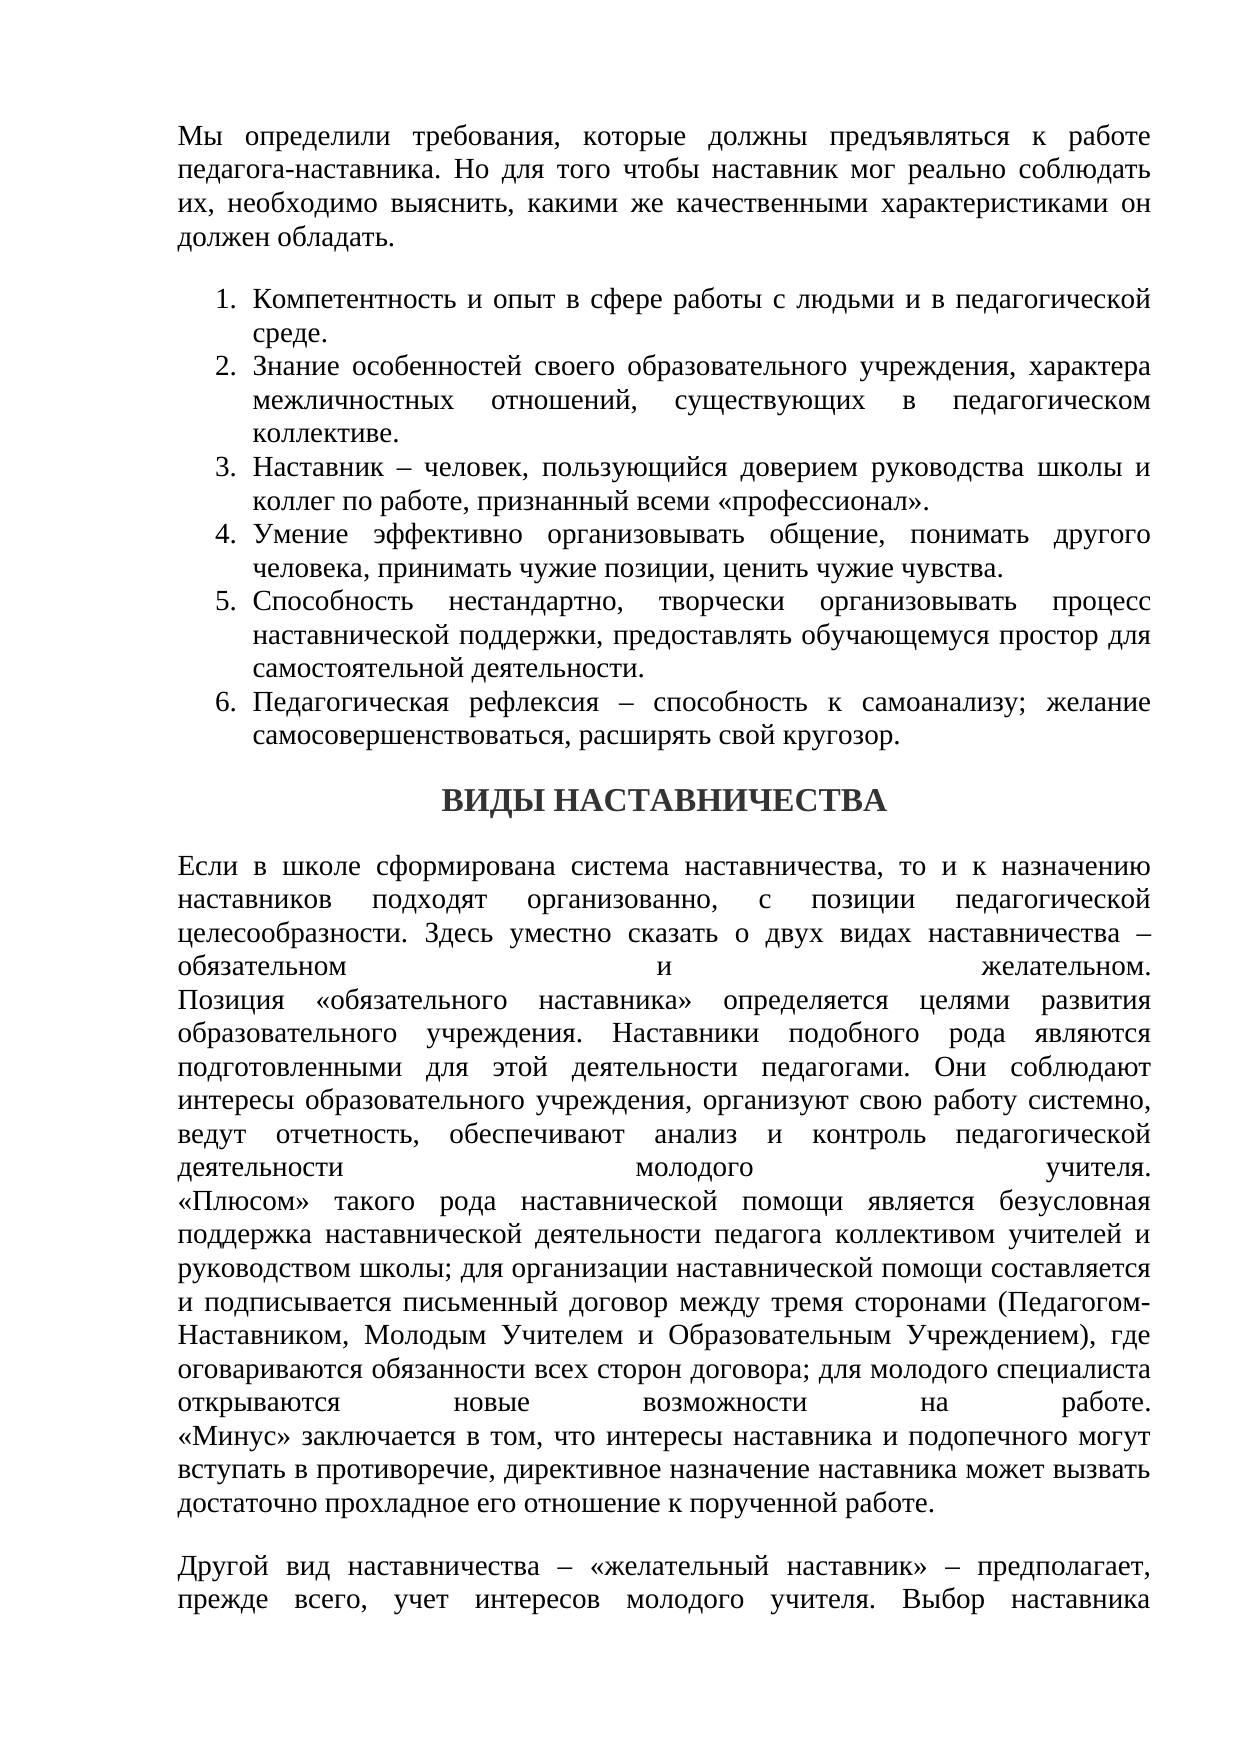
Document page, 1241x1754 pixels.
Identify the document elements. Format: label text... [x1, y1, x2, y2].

list Компетентность и опыт в сфере работы с людьми и в педагогической среде. [215, 281, 1152, 348]
list Умение эффективно организовывать общение, понимать другого человека, принимать чужие позиции, ценить чужие чувства. [215, 516, 1152, 583]
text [177, 1548, 1152, 1615]
text ВИДЫ НАСТАВНИЧЕСТВА [177, 780, 1152, 818]
list Знание особенностей своего образовательного учреждения, характера межличностных отношений, существующих в педагогическом коллективе. [215, 348, 1152, 449]
list Педагогическая рефлексия – способность к самоанализу; желание самосовершенствоваться, расширять свой кругозор. [215, 684, 1152, 751]
list Способность нестандартно, творчески организовывать процесс наставнической поддержки, предоставлять обучающемуся простор для самостоятельной деятельности. [215, 583, 1152, 684]
list Наставник – человек, пользующийся доверием руководства школы и коллег по работе, признанный всеми «профессионал». [215, 449, 1152, 516]
text Мы определили требования, которые должны предъявляться к работе педагога-наставника. Но для того чтобы наставник мог реально соблюдать их, необходимо выяснить, какими же качественными характеристиками он должен обладать. [177, 118, 1152, 252]
text Если в школе сформирована система наставничества, то и к назначению наставников подходят организованно, с позиции педагогической целесообразности. Здесь уместно сказать о двух видах наставничества – обязательном и желательном. Позиция «обязательного наставника» определяется целями развития образовательного учреждения. Наставники подобного рода являются подготовленными для этой деятельности педагогами. Они соблюдают интересы образовательного учреждения, организуют свою работу системно, ведут отчетность, обеспечивают анализ и контроль педагогической деятельности молодого учителя. «Плюсом» такого рода наставнической помощи является безусловная поддержка наставнической деятельности педагога коллективом учителей и руководством школы; для организации наставнической помощи составляется и подписывается письменный договор между тремя сторонами (Педагогом-Наставником, Молодым Учителем и Образовательным Учреждением), где оговариваются обязанности всех сторон договора; для молодого специалиста открываются новые возможности на работе. «Минус» заключается в том, что интересы наставника и подопечного могут вступать в противоречие, директивное назначение наставника может вызвать достаточно прохладное его отношение к порученной работе. [177, 848, 1152, 1518]
